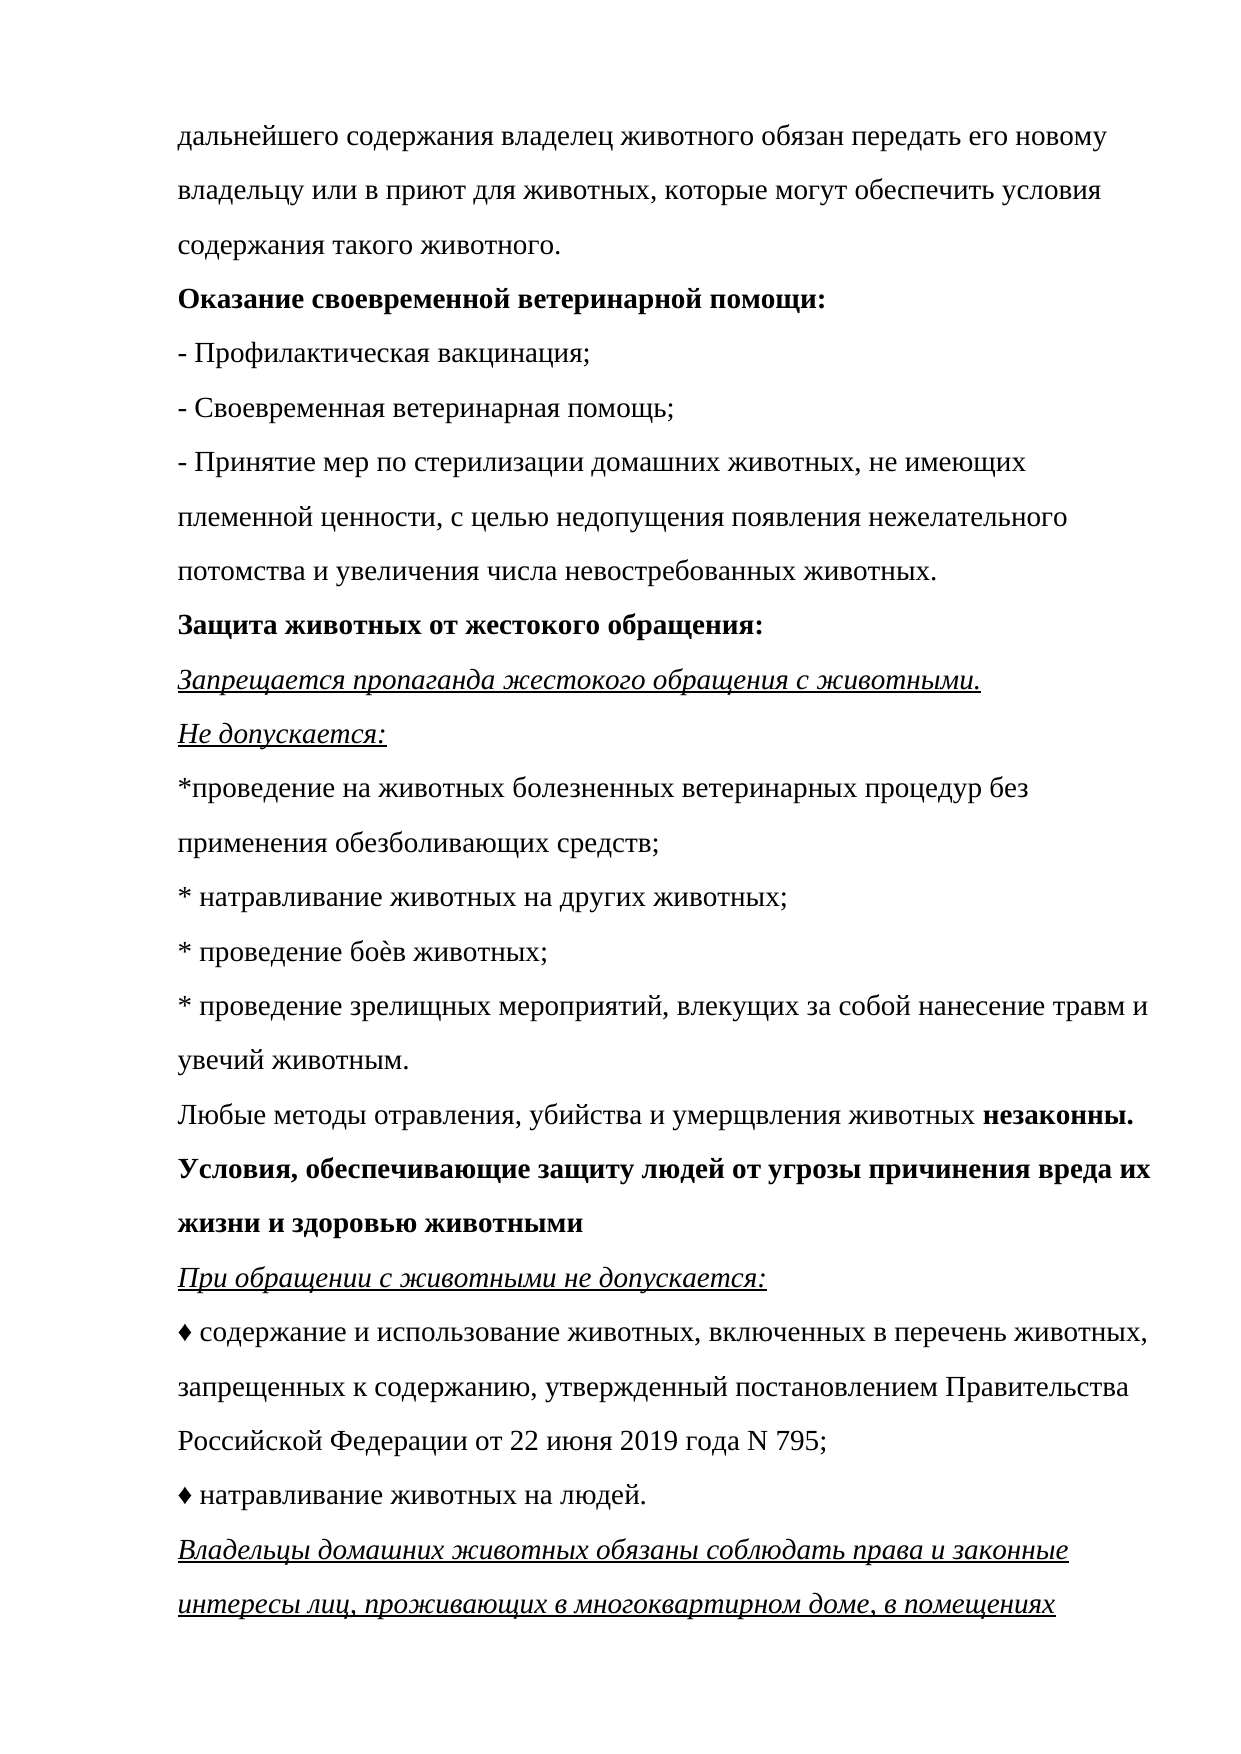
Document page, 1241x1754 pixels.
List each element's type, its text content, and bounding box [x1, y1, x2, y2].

text содержания такого животного. [177, 227, 1152, 260]
text потомства и увеличения числа невостребованных животных. [177, 553, 1152, 587]
text Владельцы домашних животных обязаны соблюдать права и законные [177, 1532, 1152, 1565]
text Любые методы отравления, убийства и умерщвления животных незаконны. [177, 1097, 1152, 1130]
text - Профилактическая вакцинация; [177, 336, 1152, 369]
text владельцу или в приют для животных, которые могут обеспечить условия [177, 172, 1152, 206]
text племенной ценности, с целью недопущения появления нежелательного [177, 499, 1152, 532]
text Запрещается пропаганда жестокого обращения с животными. [177, 662, 1152, 695]
text Условия, обеспечивающие защиту людей от угрозы причинения вреда их [177, 1151, 1152, 1185]
text ♦ натравливание животных на людей. [177, 1477, 1152, 1511]
text * натравливание животных на других животных; [177, 879, 1152, 913]
text Не допускается: [177, 716, 1152, 750]
text При обращении с животными не допускается: [177, 1260, 1152, 1293]
text - Принятие мер по стерилизации домашних животных, не имеющих [177, 444, 1152, 478]
text увечий животным. [177, 1042, 1152, 1076]
text запрещенных к содержанию, утвержденный постановлением Правительства [177, 1369, 1152, 1402]
text жизни и здоровью животными [177, 1206, 1152, 1239]
text * проведение зрелищных мероприятий, влекущих за собой нанесение травм и [177, 988, 1152, 1022]
text Защита животных от жестокого обращения: [177, 607, 1152, 641]
text Российской Федерации от 22 июня 2019 года N 795; [177, 1423, 1152, 1457]
text - Своевременная ветеринарная помощь; [177, 390, 1152, 423]
text Оказание своевременной ветеринарной помощи: [177, 281, 1152, 315]
text дальнейшего содержания владелец животного обязан передать его новому [177, 118, 1152, 152]
text ♦ содержание и использование животных, включенных в перечень животных, [177, 1314, 1152, 1348]
text *проведение на животных болезненных ветеринарных процедур без [177, 771, 1152, 804]
text интересы лиц, проживающих в многоквартирном доме, в помещениях [177, 1586, 1152, 1620]
text применения обезболивающих средств; [177, 825, 1152, 858]
text * проведение боѐв животных; [177, 934, 1152, 967]
